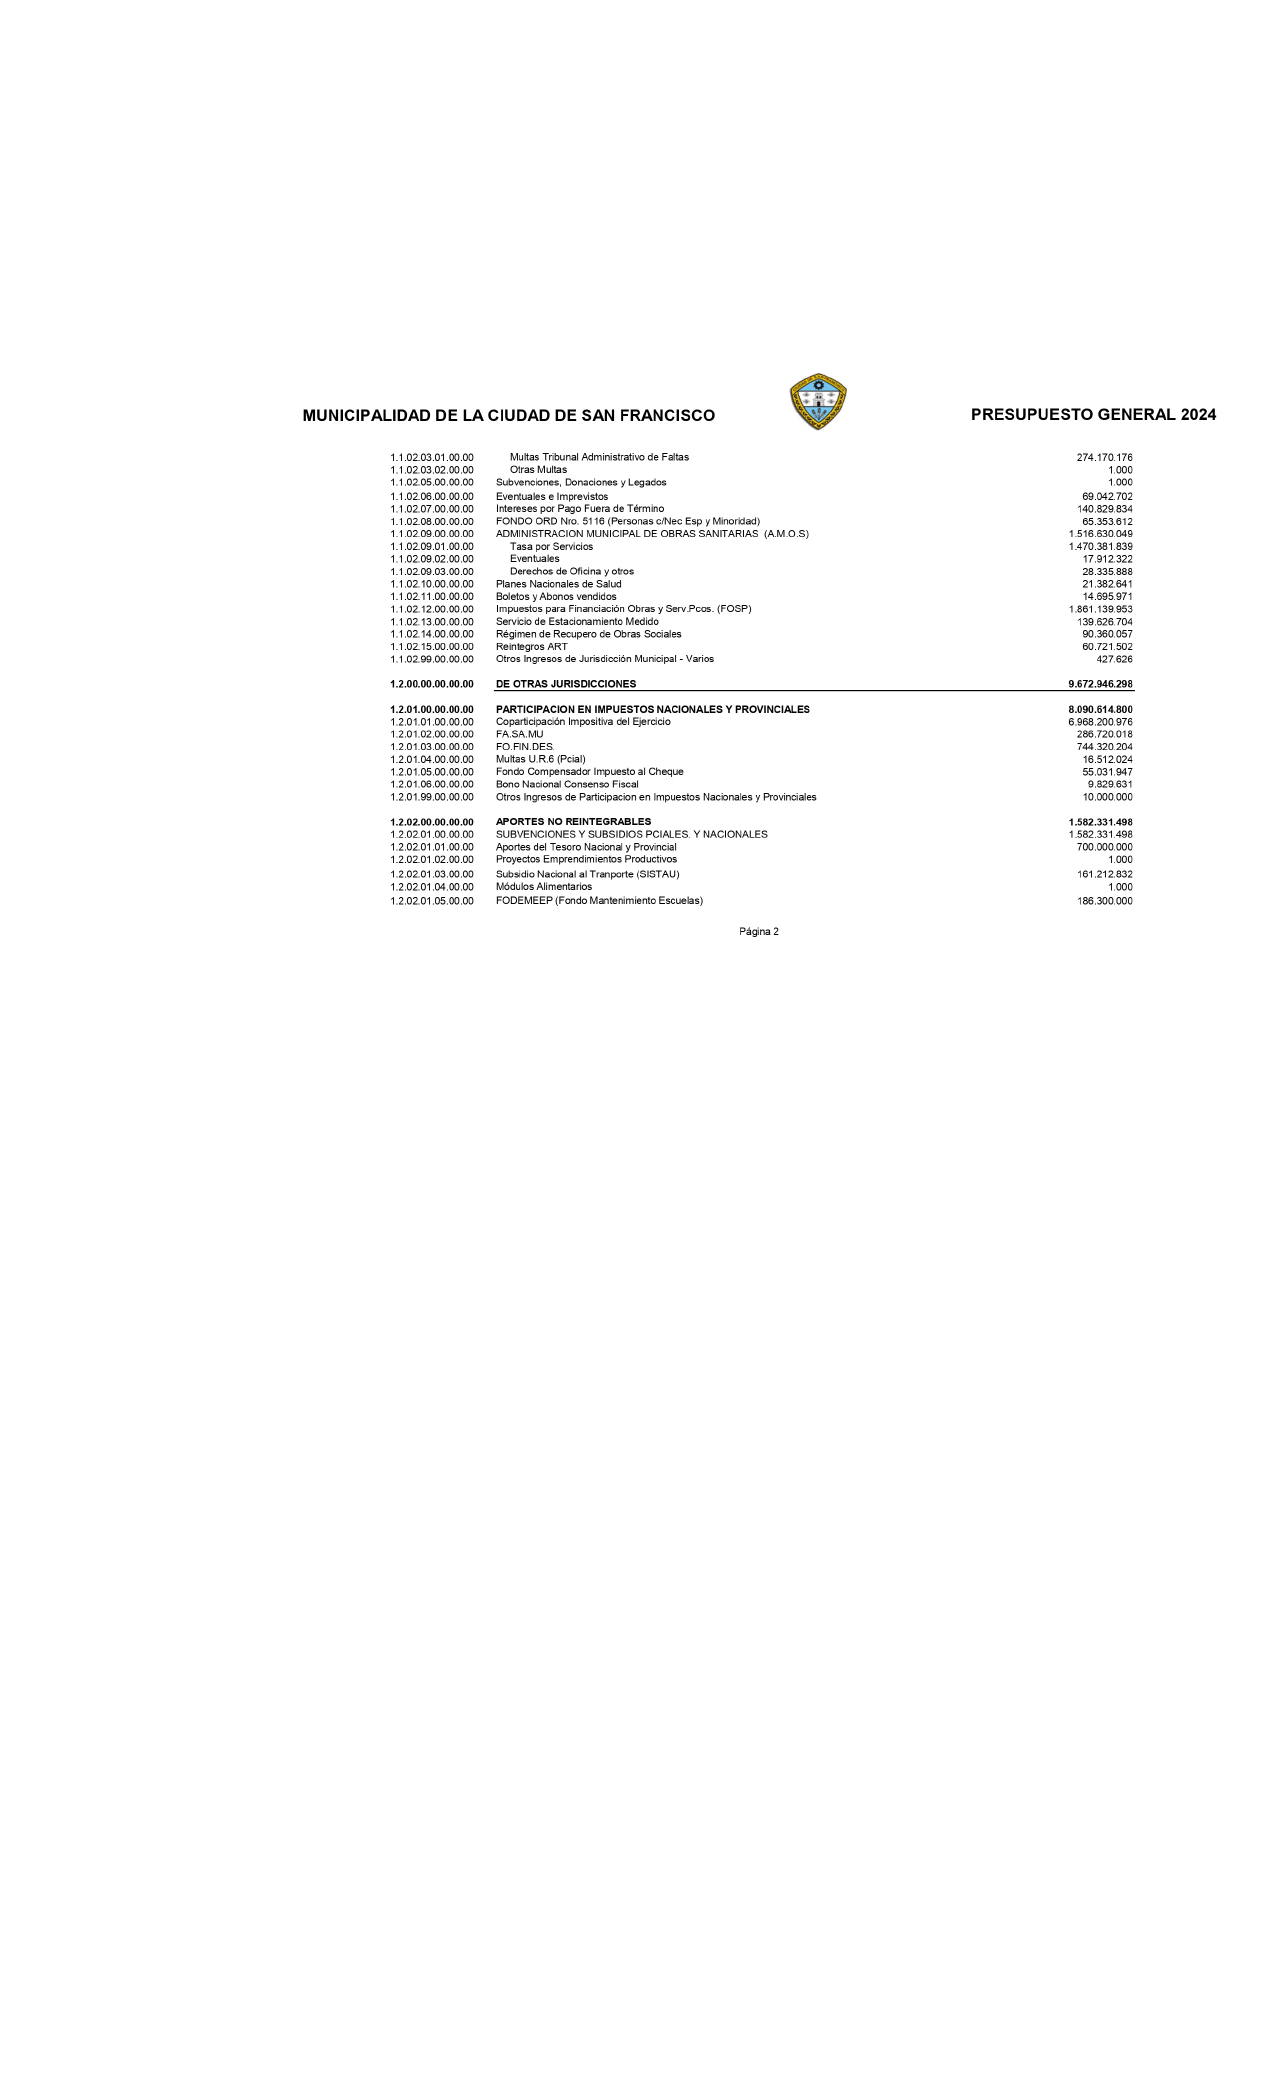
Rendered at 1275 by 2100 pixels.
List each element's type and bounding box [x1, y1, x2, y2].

picture [248, 342, 1268, 962]
